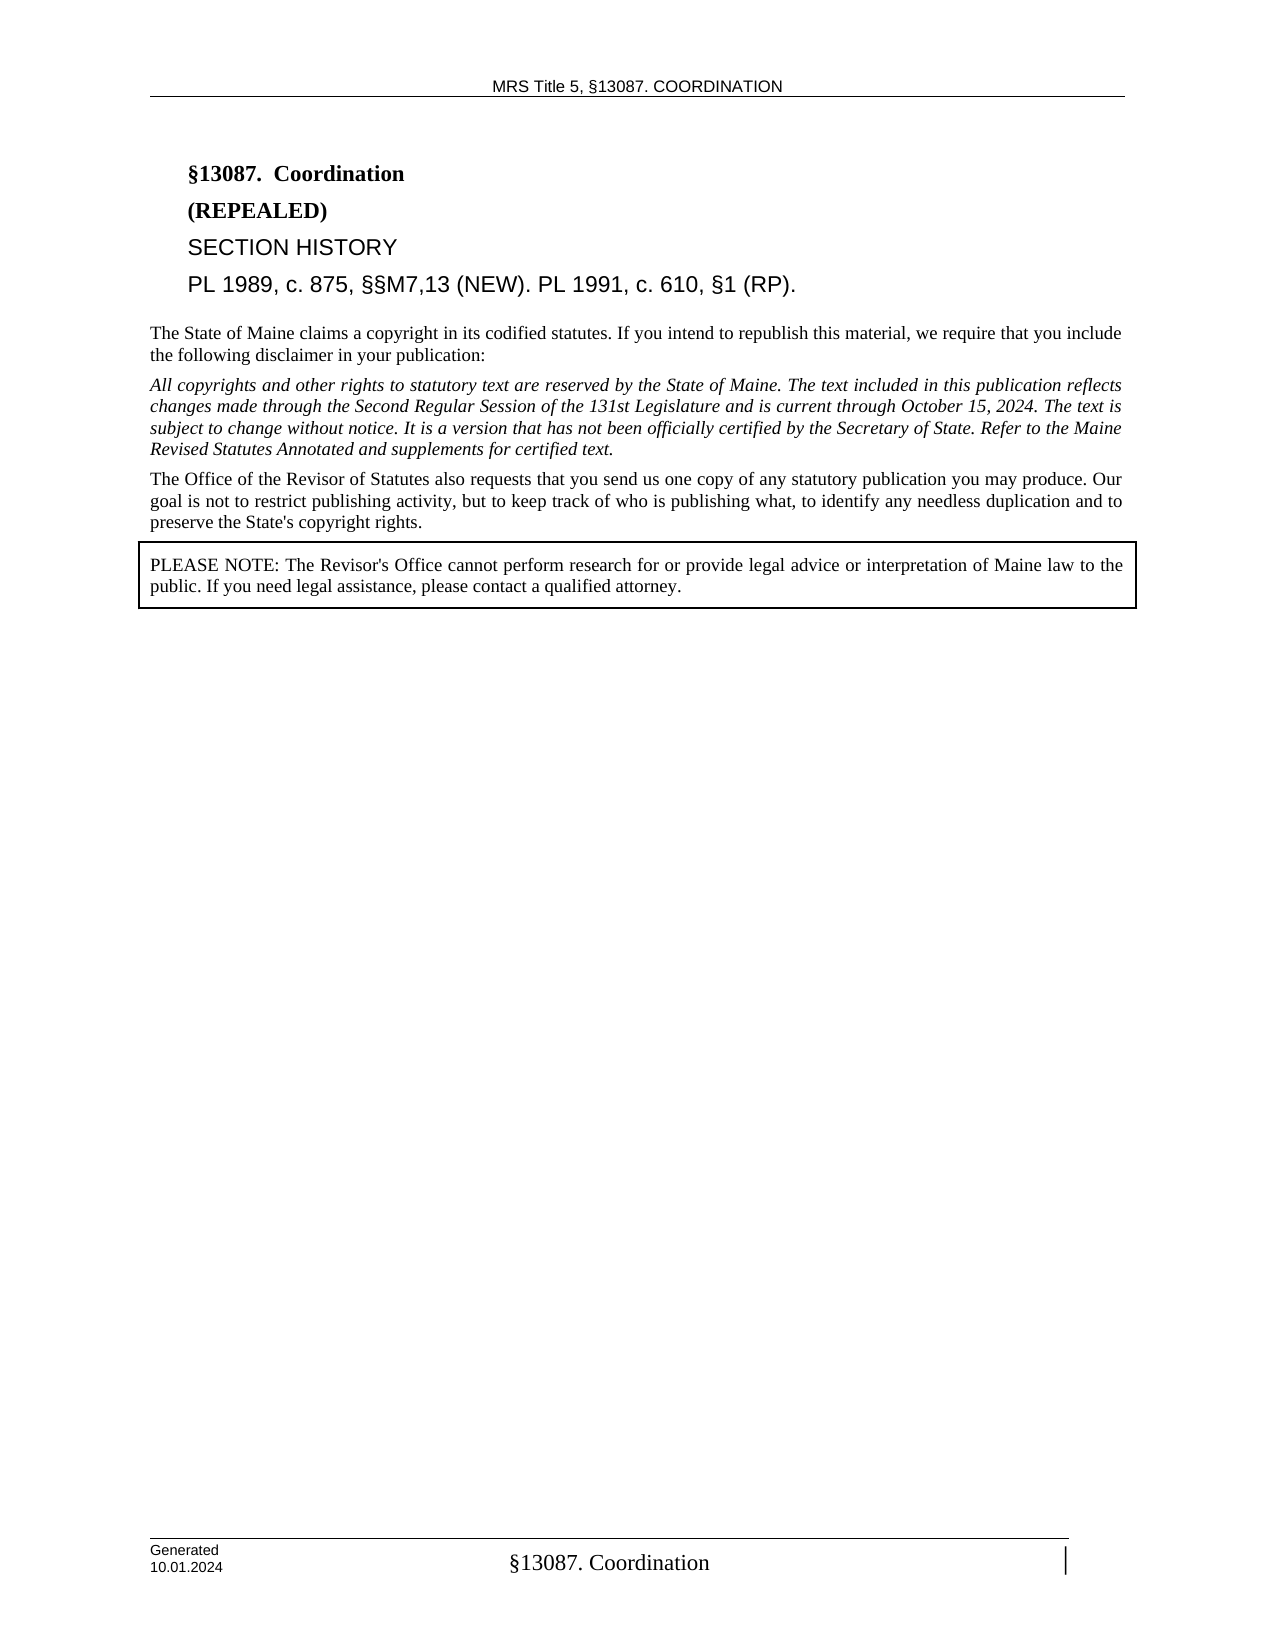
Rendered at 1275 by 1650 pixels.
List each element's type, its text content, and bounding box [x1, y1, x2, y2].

text PL 1989, c. 875, §§M7,13 (NEW). PL 1991, c. 610, §1 (RP). [187, 271, 1125, 297]
text (REPEALED) [187, 197, 1125, 223]
text §13087. Coordination [187, 160, 1125, 187]
text PLEASE NOTE: The Revisor's Office cannot perform research for or provide legal advice or interpretation of Maine law to the public. If you need legal assistance, please contact a qualified attorney. [140, 543, 1135, 607]
text The Office of the Revisor of Statutes also requests that you send us one copy of any statutory publication you may produce. Our goal is not to restrict publishing activity, but to keep track of who is publishing what, to identify any needless duplication and to preserve the State's copyright rights. [150, 468, 1125, 533]
text SECTION HISTORY [187, 234, 1125, 260]
text All copyrights and other rights to statutory text are reserved by the State of Maine. The text included in this publication reflects changes made through the Second Regular Session of the 131st Legislature and is current through October 15, 2024 . The text is subject to change without notice. It is a version that has not been officially certified by the Secretary of State. Refer to the Maine Revised Statutes Annotated and supplements for certified text. [150, 373, 1125, 460]
text The State of Maine claims a copyright in its codified statutes. If you intend to republish this material, we require that you include the following disclaimer in your publication: [150, 322, 1125, 365]
